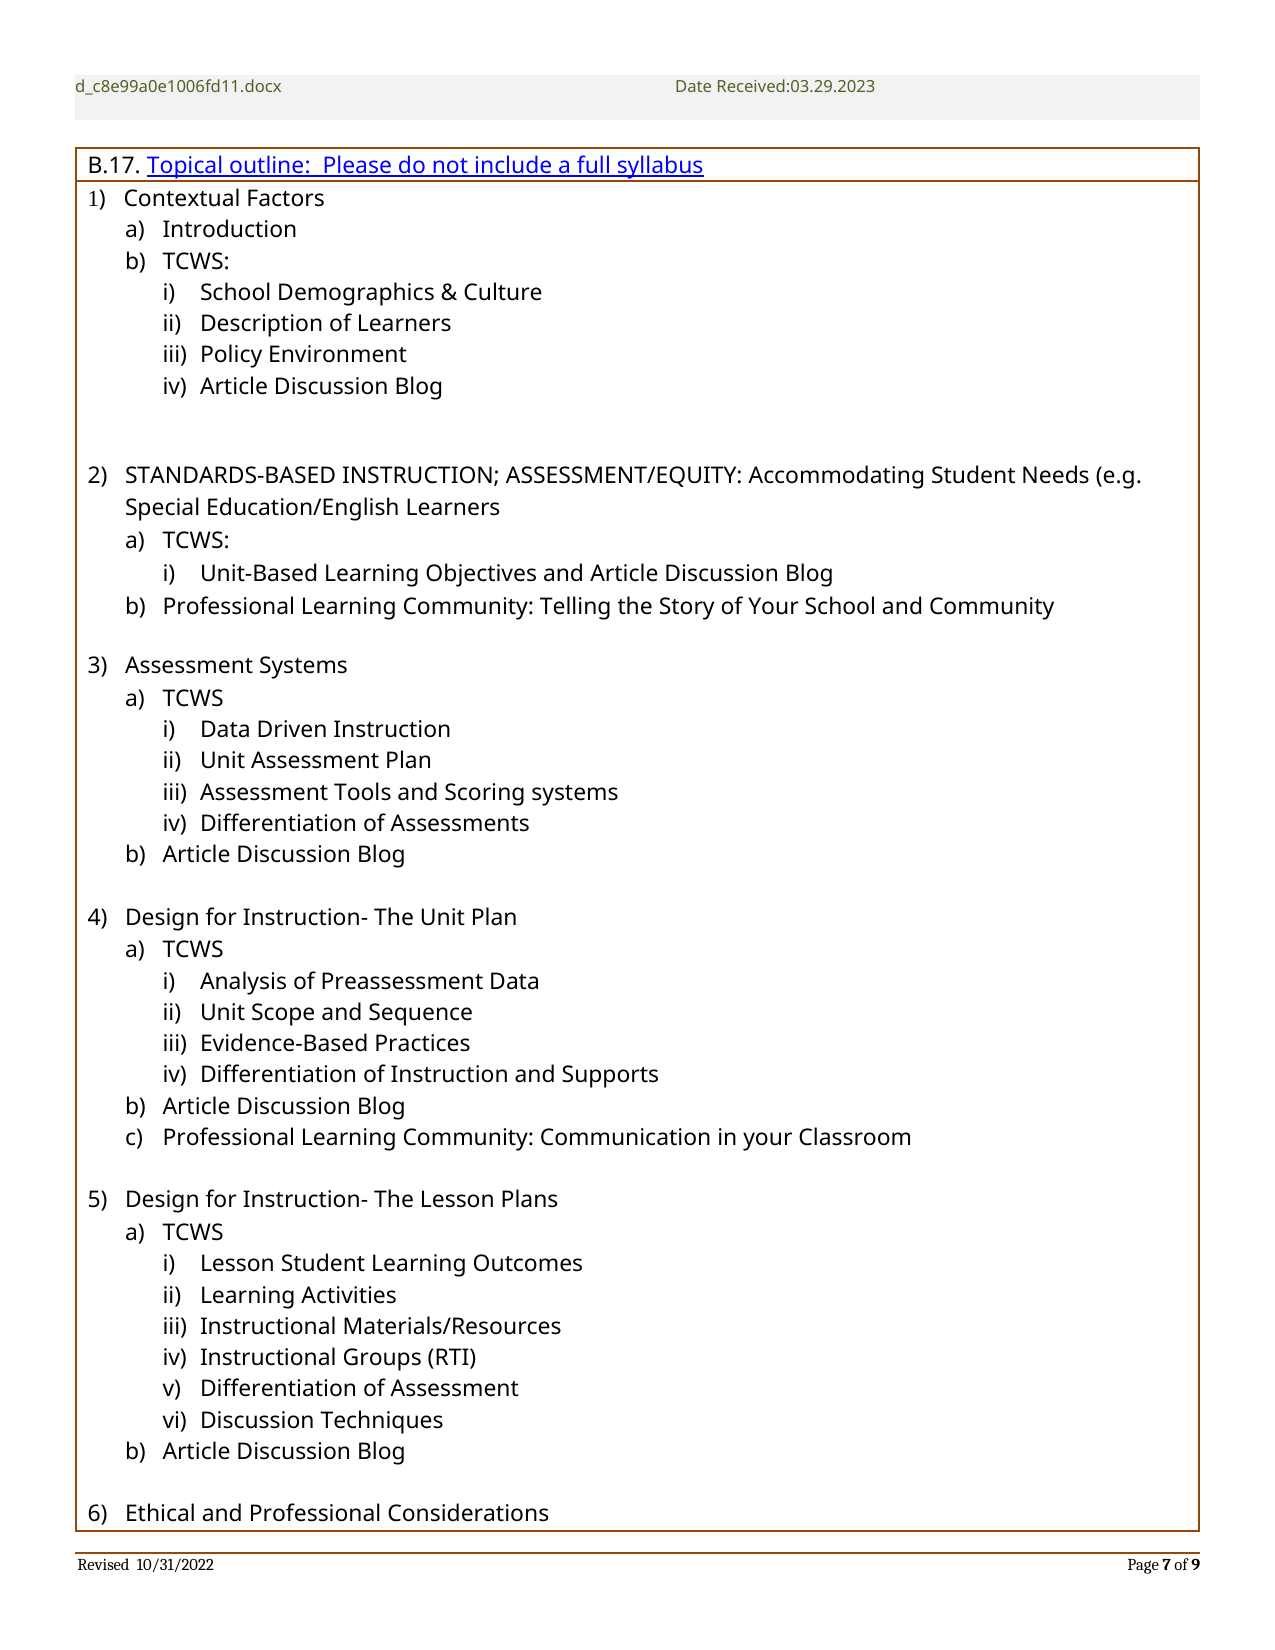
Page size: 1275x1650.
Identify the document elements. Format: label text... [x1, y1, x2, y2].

table_header B.17. Topical outline: Please do not include a full syllabus [77, 149, 1198, 180]
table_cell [77, 182, 1198, 1530]
